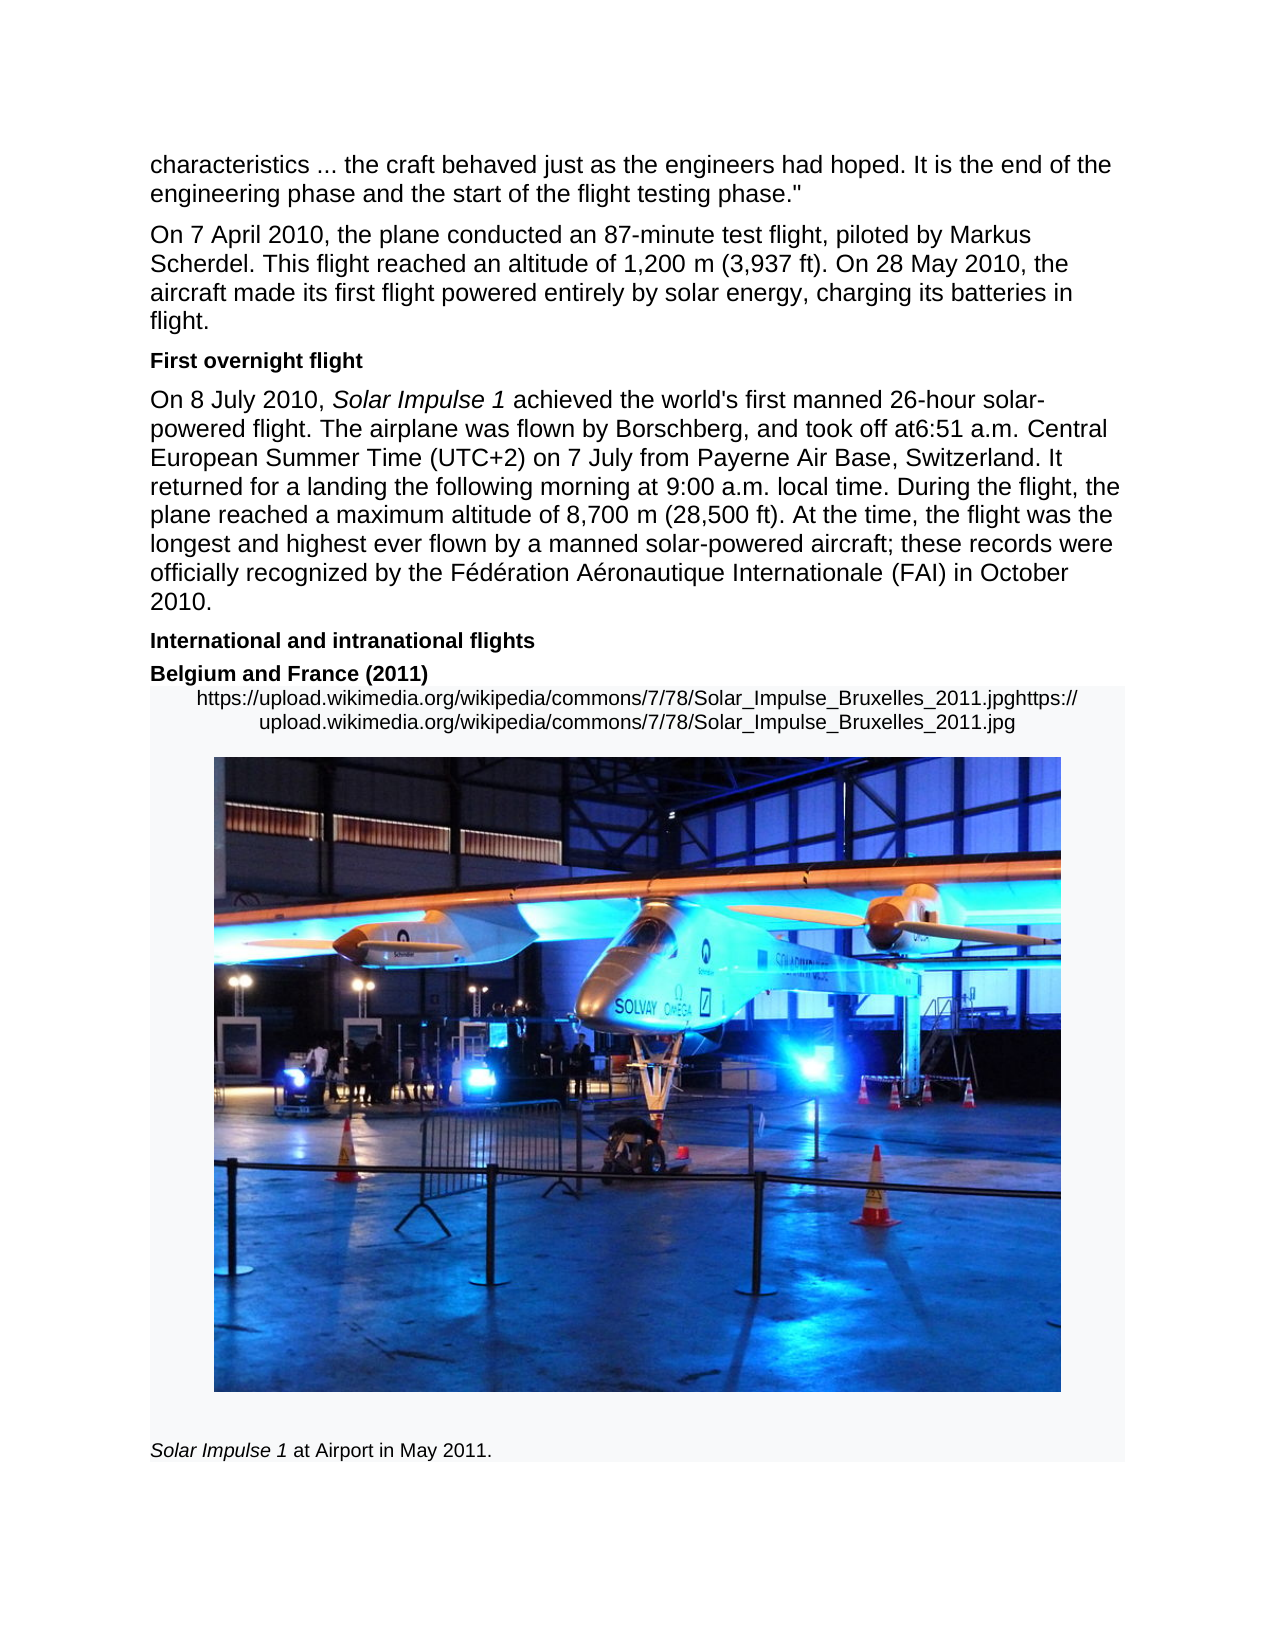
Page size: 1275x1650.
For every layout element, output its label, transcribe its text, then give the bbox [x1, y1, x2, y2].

text First overnight flight [150, 347, 1125, 373]
text International and intranational flights [150, 628, 1125, 653]
text On 7 April 2010, the plane conducted an 87-minute test flight, piloted by Markus Scherdel. This flight reached an altitude of 1,200 m (3,937 ft). On 28 May 2010, the aircraft made its first flight powered entirely by solar energy, charging its batteries in flight. [150, 220, 1125, 335]
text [150, 150, 1125, 207]
picture [214, 757, 1061, 1392]
text Belgium and France (2011) [150, 660, 1125, 686]
text https://upload.wikimedia.org/wikipedia/commons/7/78/Solar_Impulse_Bruxelles_2011.jpghttps://upload.wikimedia.org/wikipedia/commons/7/78/Solar_Impulse_Bruxelles_2011.jpg [150, 686, 1125, 733]
text Solar Impulse 1 at Airport in May 2011. [150, 1427, 1125, 1462]
text On 8 July 2010, Solar Impulse 1 achieved the world's first manned 26-hour solar-powered flight. The airplane was flown by Borschberg, and took off at6:51 a.m. Central European Summer Time (UTC+2) on 7 July from Payerne Air Base, Switzerland. It returned for a landing the following morning at 9:00 a.m. local time. During the flight, the plane reached a maximum altitude of 8,700 m (28,500 ft). At the time, the flight was the longest and highest ever flown by a manned solar-powered aircraft; these records were officially recognized by the Fédération Aéronautique Internationale (FAI) in October 2010. [150, 385, 1125, 615]
